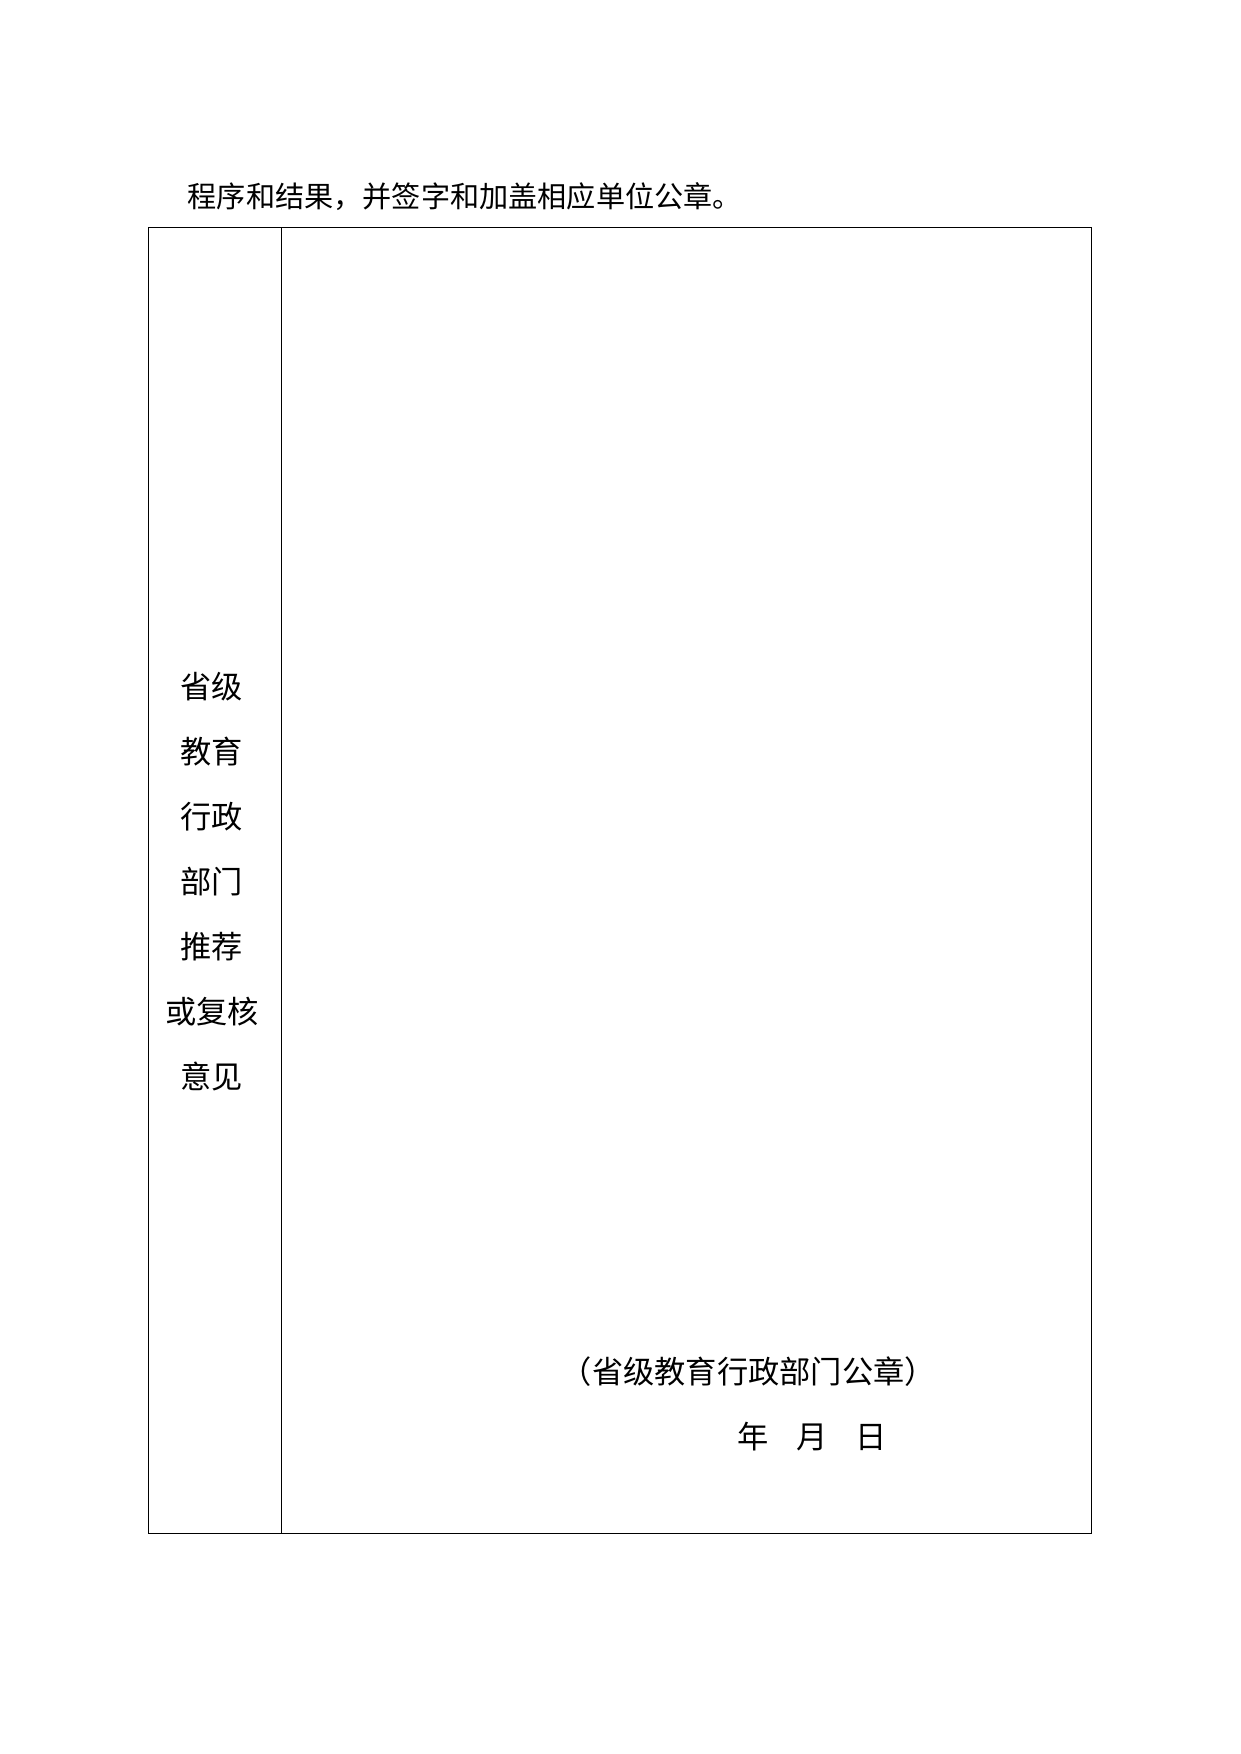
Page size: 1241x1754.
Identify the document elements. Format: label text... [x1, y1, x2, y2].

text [187, 162, 1053, 227]
table_header 省级 教育 行政 部门 推荐 或复核 意见 [149, 228, 281, 1533]
table_header （省级教育行政部门公章） 年 月 日 [282, 228, 1091, 1533]
